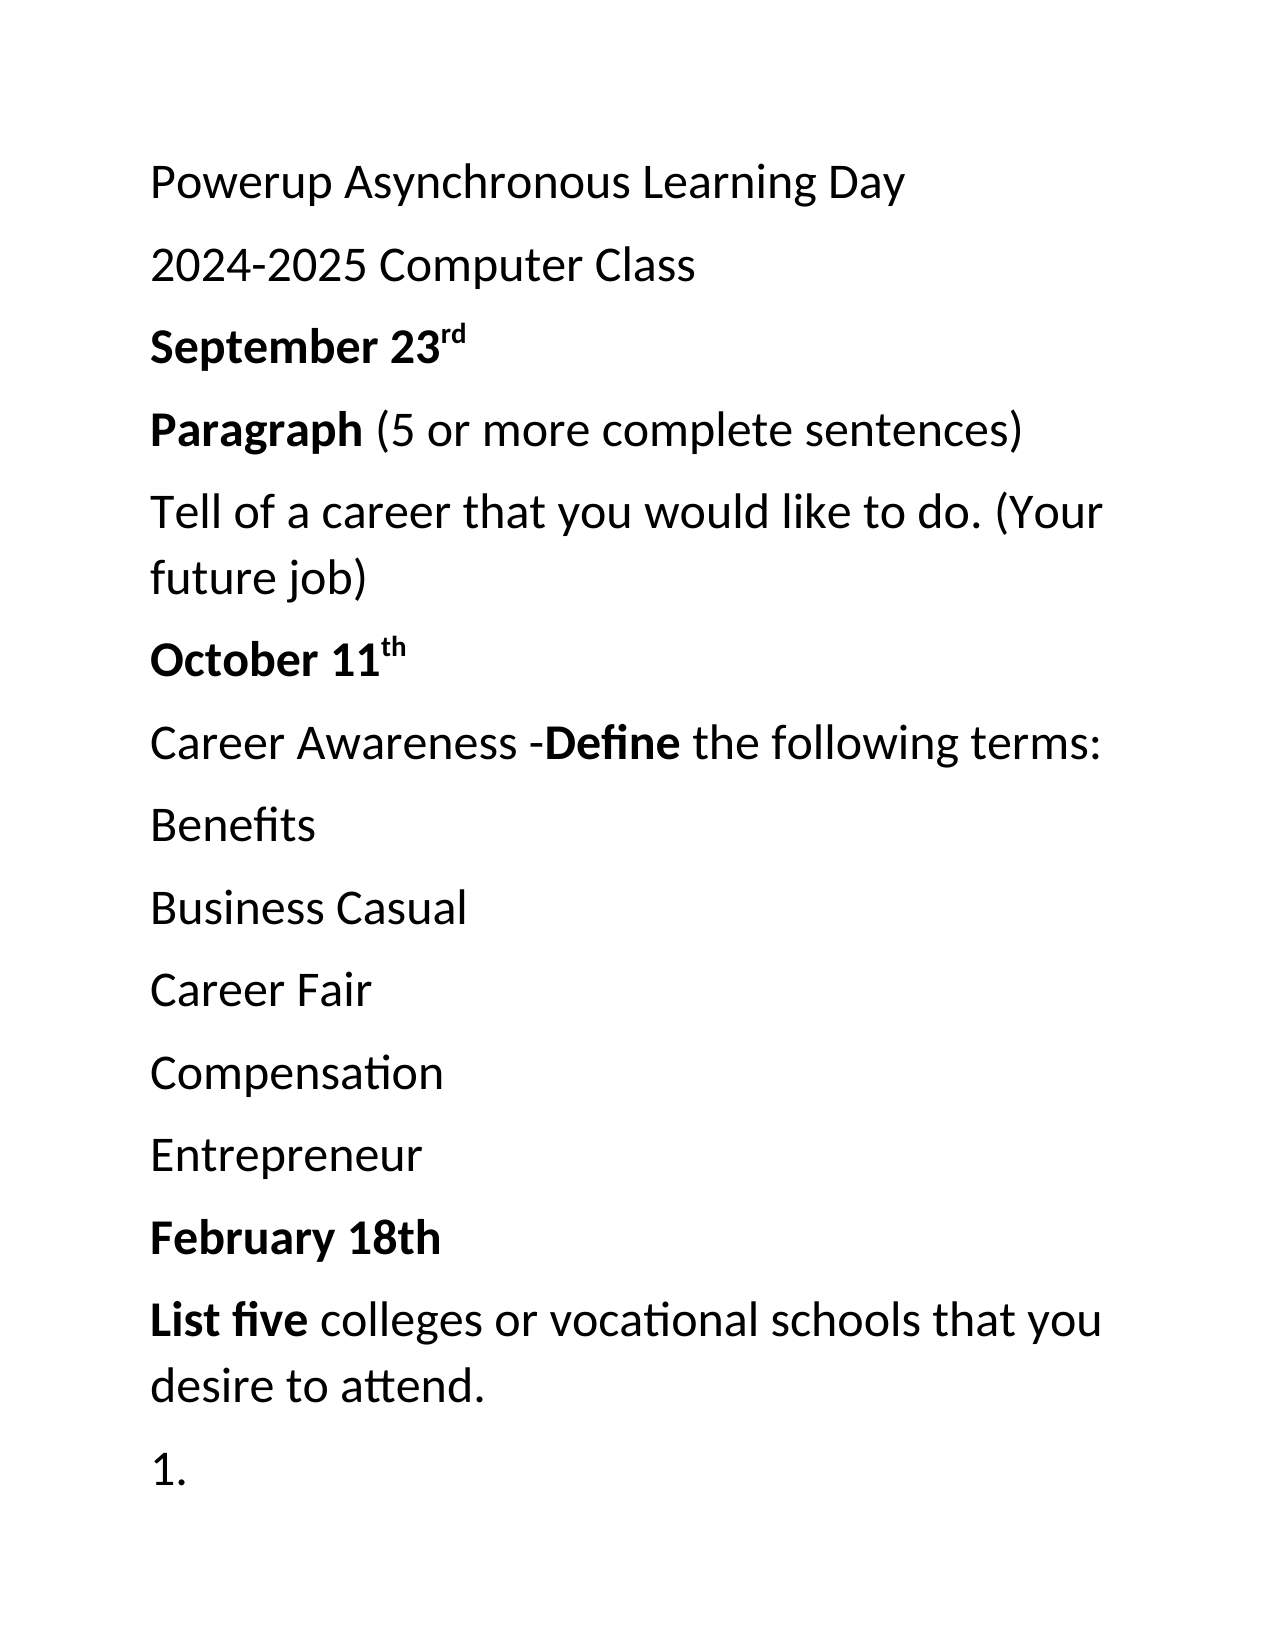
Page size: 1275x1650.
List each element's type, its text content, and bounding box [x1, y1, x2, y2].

text Powerup Asynchronous Learning Day [150, 150, 1125, 211]
text Entrepreneur [150, 1123, 1125, 1184]
text September 23rd [150, 315, 1125, 376]
text Career Fair [150, 958, 1125, 1019]
text February 18th [150, 1206, 1125, 1267]
text 2024-2025 Computer Class [150, 232, 1125, 293]
text Paragraph (5 or more complete sentences) [150, 397, 1125, 458]
text Career Awareness -Define the following terms: [150, 711, 1125, 772]
text Business Casual [150, 876, 1125, 937]
text Compensation [150, 1041, 1125, 1102]
text List five colleges or vocational schools that you desire to attend. [150, 1288, 1125, 1415]
text 1. [150, 1437, 1125, 1498]
text Benefits [150, 793, 1125, 854]
text October 11th [150, 628, 1125, 689]
text Tell of a career that you would like to do. (Your future job) [150, 480, 1125, 607]
